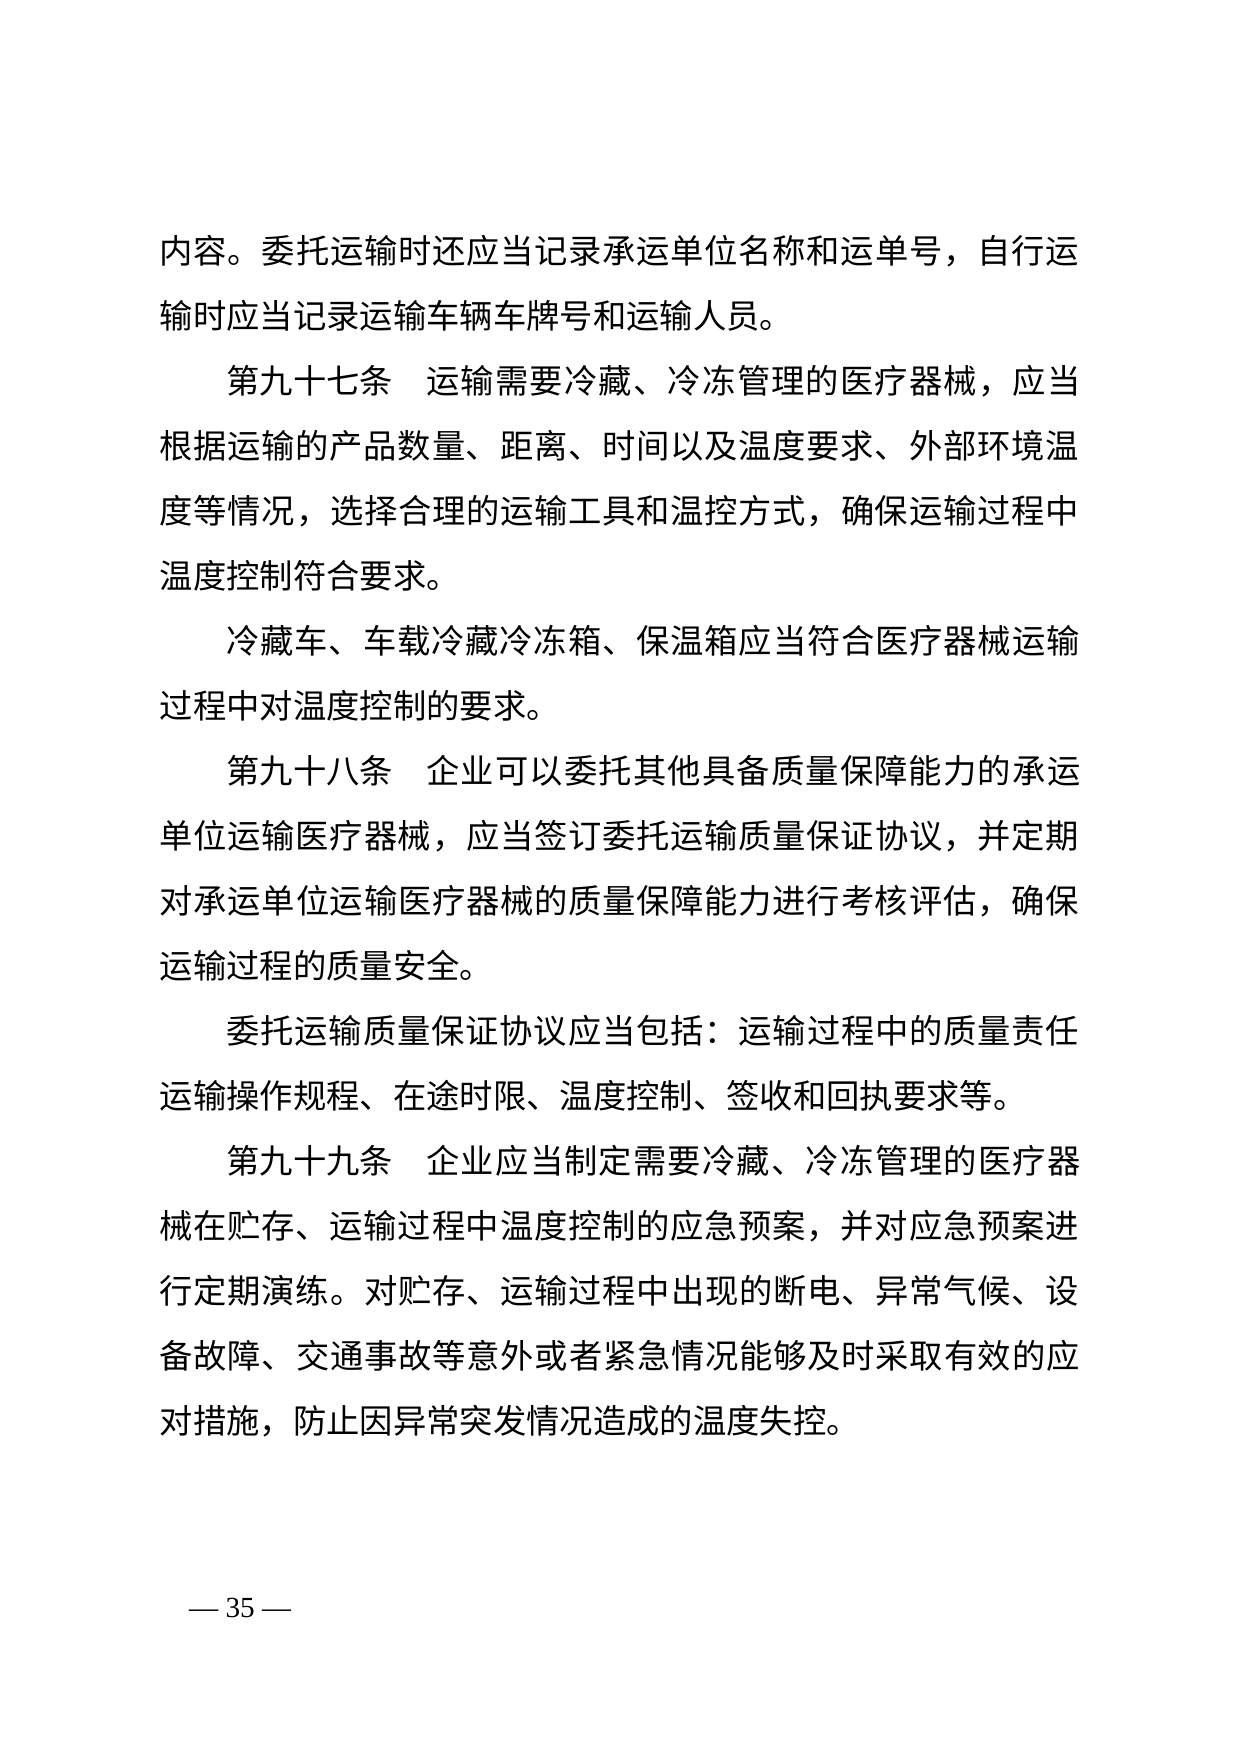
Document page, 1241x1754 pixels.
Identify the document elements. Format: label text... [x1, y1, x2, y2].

list 运输需要冷藏、冷冻管理的医疗器械，应当根据运输的产品数量、距离、时间以及温度要求、外部环境温度等情况，选择合理的运输工具和温控方式，确保运输过程中温度控制符合要求。 [159, 347, 1081, 607]
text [159, 217, 1081, 347]
list 企业应当制定需要冷藏、冷冻管理的医疗器械在贮存、运输过程中温度控制的应急预案，并对应急预案进行定期演练。对贮存、运输过程中出现的断电、异常气候、设备故障、交通事故等意外或者紧急情况能够及时采取有效的应对措施，防止因异常突发情况造成的温度失控。 [159, 1127, 1081, 1452]
list 企业可以委托其他具备质量保障能力的承运单位运输医疗器械，应当签订委托运输质量保证协议，并定期对承运单位运输医疗器械的质量保障能力进行考核评估，确保运输过程的质量安全。 [159, 737, 1081, 997]
text 冷藏车、车载冷藏冷冻箱、保温箱应当符合医疗器械运输过程中对温度控制的要求。 [159, 607, 1081, 737]
text 委托运输质量保证协议应当包括：运输过程中的质量责任、运输操作规程、在途时限、温度控制、签收和回执要求等。 [159, 997, 1081, 1127]
